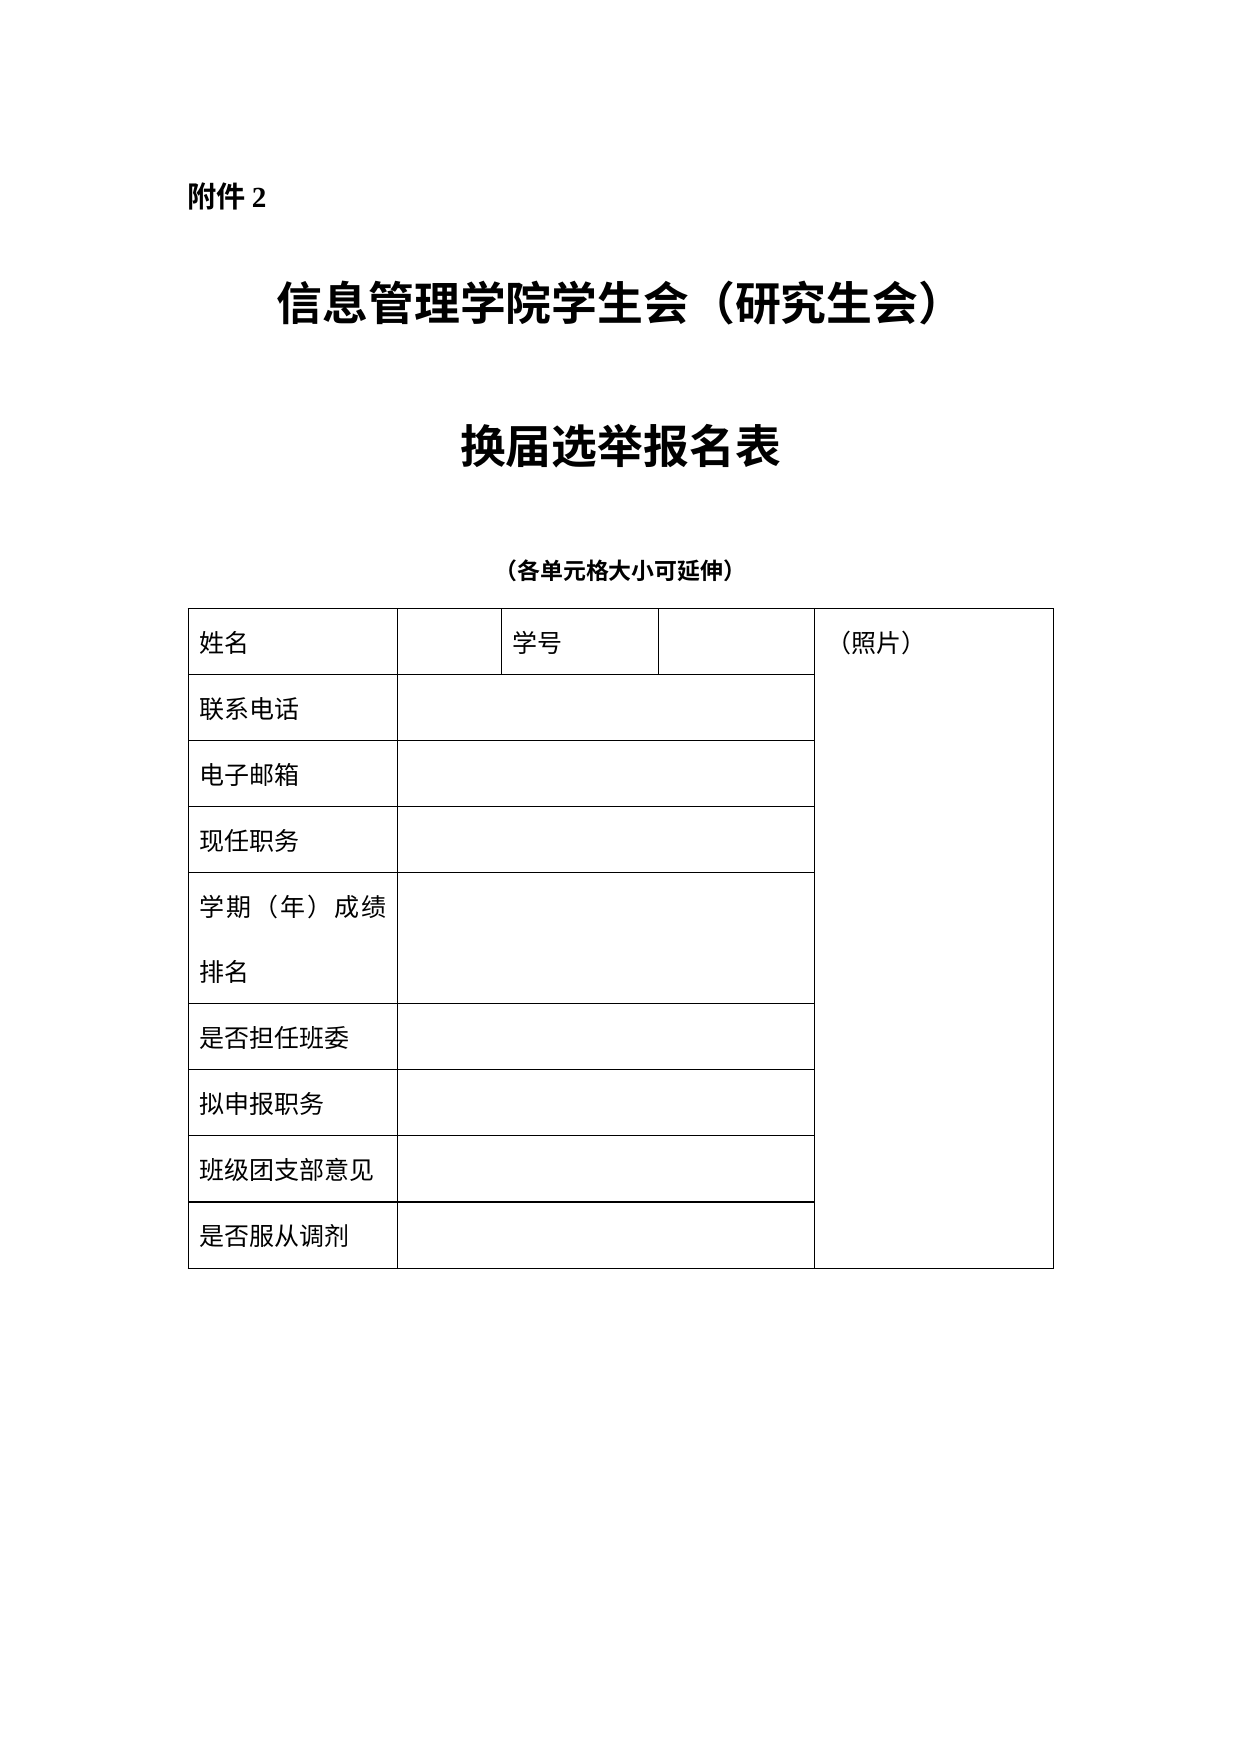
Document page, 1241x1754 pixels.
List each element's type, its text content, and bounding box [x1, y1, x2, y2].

table_cell 是否担任班委 [189, 1004, 397, 1069]
table_cell [398, 1070, 814, 1135]
table_header 姓名 [189, 609, 397, 674]
subtitle 换届选举报名表 [187, 394, 1053, 492]
table_header （照片） [815, 609, 1053, 1267]
table_cell [398, 1136, 814, 1201]
table_cell [398, 675, 814, 740]
table_cell 现任职务 [189, 807, 397, 872]
table_header [659, 609, 814, 674]
table_cell 电子邮箱 [189, 741, 397, 806]
table_cell 联系电话 [189, 675, 397, 740]
table_cell 是否服从调剂 [189, 1203, 397, 1267]
table_cell [398, 1004, 814, 1069]
table_cell [398, 1203, 814, 1267]
table_cell [398, 873, 814, 1003]
table_cell 学期（年）成绩排名 [189, 873, 397, 1003]
title （各单元格大小可延伸） [187, 537, 1053, 602]
table_cell [398, 741, 814, 806]
table_cell 班级团支部意见 [189, 1136, 397, 1201]
text 附件2 [187, 162, 1053, 227]
table_header 学号 [502, 609, 658, 674]
subtitle 信息管理学院学生会（研究生会） [187, 252, 1053, 349]
table_cell 拟申报职务 [189, 1070, 397, 1135]
table_cell [398, 807, 814, 872]
table_header [398, 609, 501, 674]
